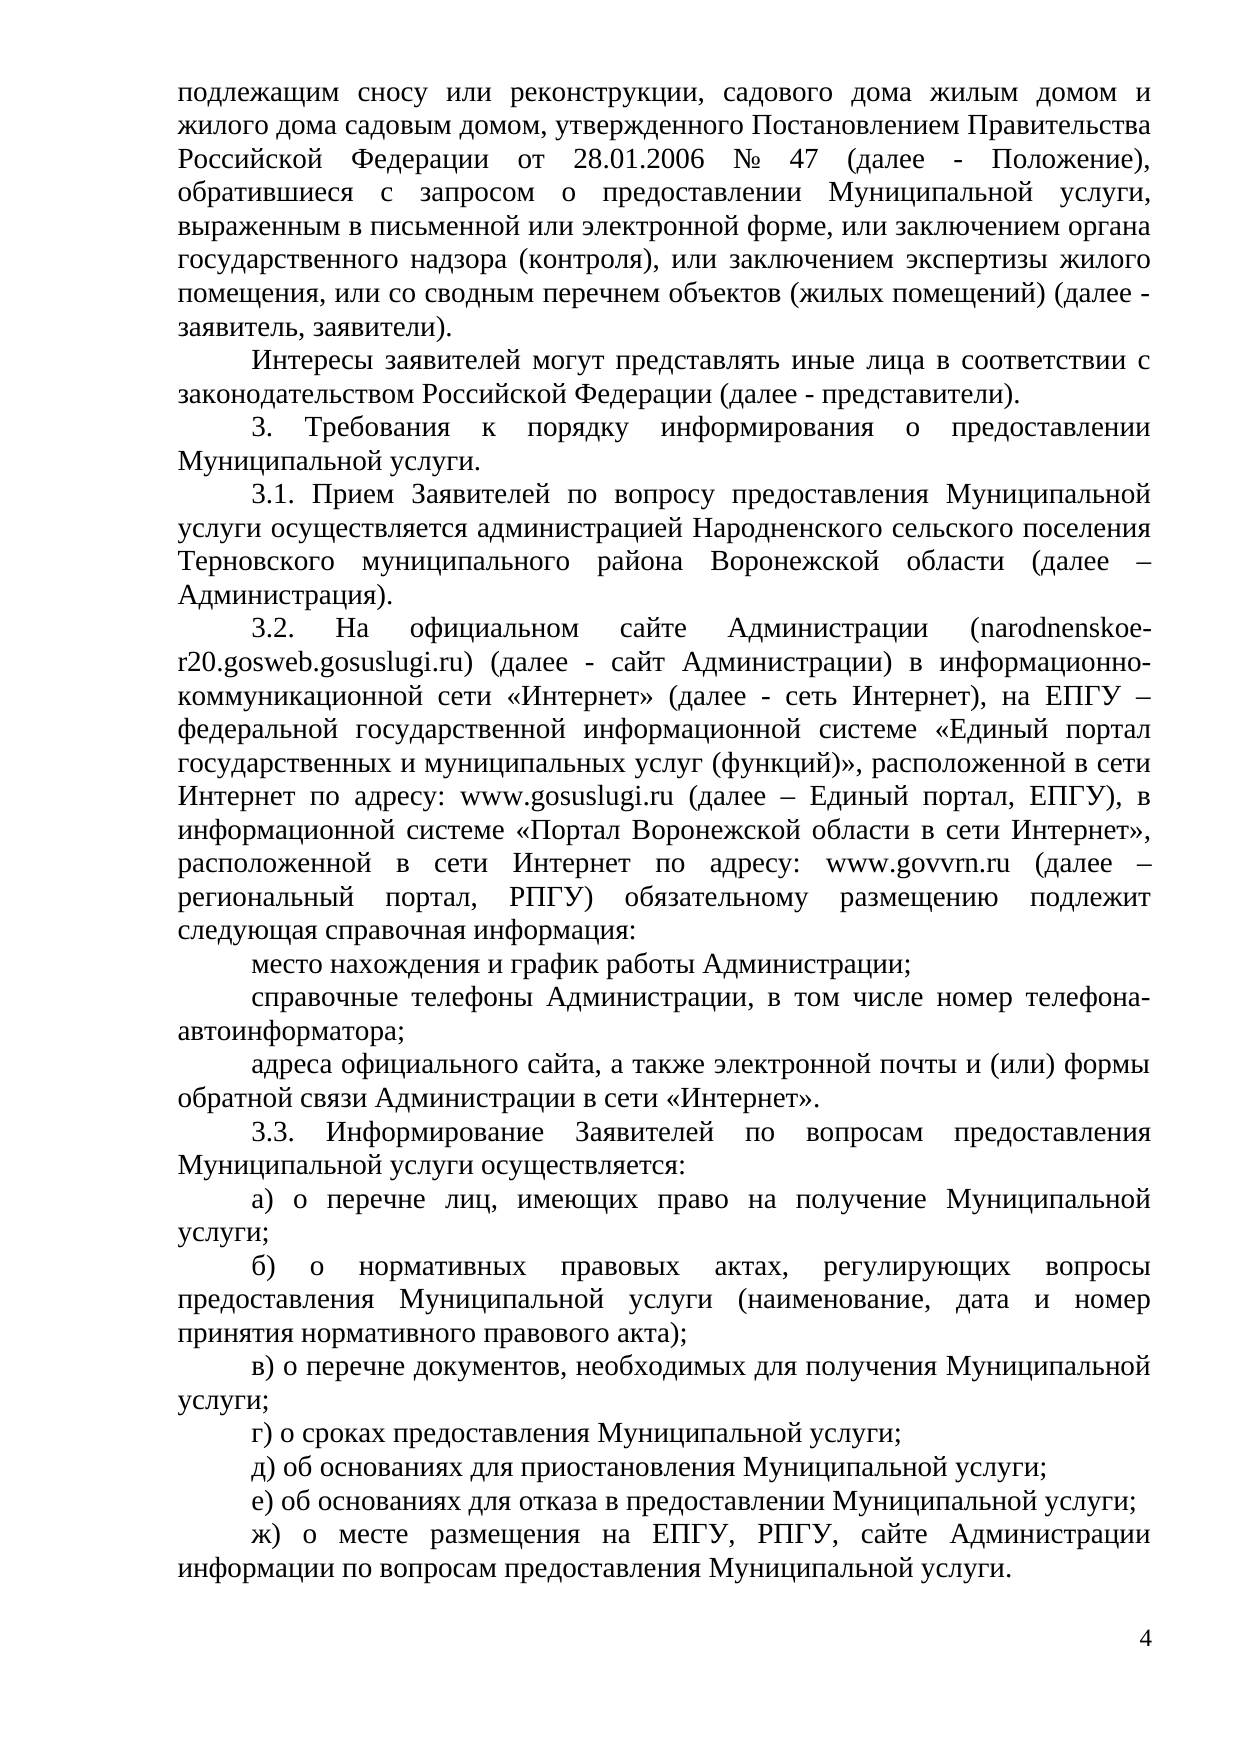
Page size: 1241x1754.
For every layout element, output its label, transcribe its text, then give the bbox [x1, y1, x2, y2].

text 3.1. Прием Заявителей по вопросу предоставления Муниципальной услуги осуществляется администрацией Народненского сельского поселения Терновского муниципального района Воронежской области (далее – Администрация). [177, 476, 1152, 611]
text а) о перечне лиц, имеющих право на получение Муниципальной услуги; [177, 1181, 1152, 1248]
text б) о нормативных правовых актах, регулирующих вопросы предоставления Муниципальной услуги (наименование, дата и номер принятия нормативного правового акта); [177, 1248, 1152, 1348]
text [177, 74, 1152, 342]
text 3.3. Информирование Заявителей по вопросам предоставления Муниципальной услуги осуществляется: [177, 1114, 1152, 1181]
text справочные телефоны Администрации, в том числе номер телефона-автоинформатора; [177, 979, 1152, 1047]
text 3.2. На официальном сайте Администрации (narodnenskoe-r20.gosweb.gosuslugi.ru) (далее - сайт Администрации) в информационно-коммуникационной сети «Интернет» (далее - сеть Интернет), на ЕПГУ – федеральной государственной информационной системе «Единый портал государственных и муниципальных услуг (функций)», расположенной в сети Интернет по адресу: www.gosuslugi.ru (далее – Единый портал, ЕПГУ), в информационной системе «Портал Воронежской области в сети Интернет», расположенной в сети Интернет по адресу: www.govvrn.ru (далее – региональный портал, РПГУ) обязательному размещению подлежит следующая справочная информация: [177, 611, 1152, 946]
text д) об основаниях для приостановления Муниципальной услуги; [177, 1449, 1152, 1483]
text г) о сроках предоставления Муниципальной услуги; [177, 1416, 1152, 1449]
text место нахождения и график работы Администрации; [177, 946, 1152, 979]
text ж) о месте размещения на ЕПГУ, РПГУ, сайте Администрации информации по вопросам предоставления Муниципальной услуги. [177, 1516, 1152, 1583]
text 3. Требования к порядку информирования о предоставлении Муниципальной услуги. [177, 409, 1152, 476]
text е) об основаниях для отказа в предоставлении Муниципальной услуги; [177, 1483, 1152, 1516]
text в) о перечне документов, необходимых для получения Муниципальной услуги; [177, 1348, 1152, 1416]
text Интересы заявителей могут представлять иные лица в соответствии с законодательством Российской Федерации (далее - представители). [177, 342, 1152, 409]
text адреса официального сайта, а также электронной почты и (или) формы обратной связи Администрации в сети «Интернет». [177, 1047, 1152, 1114]
